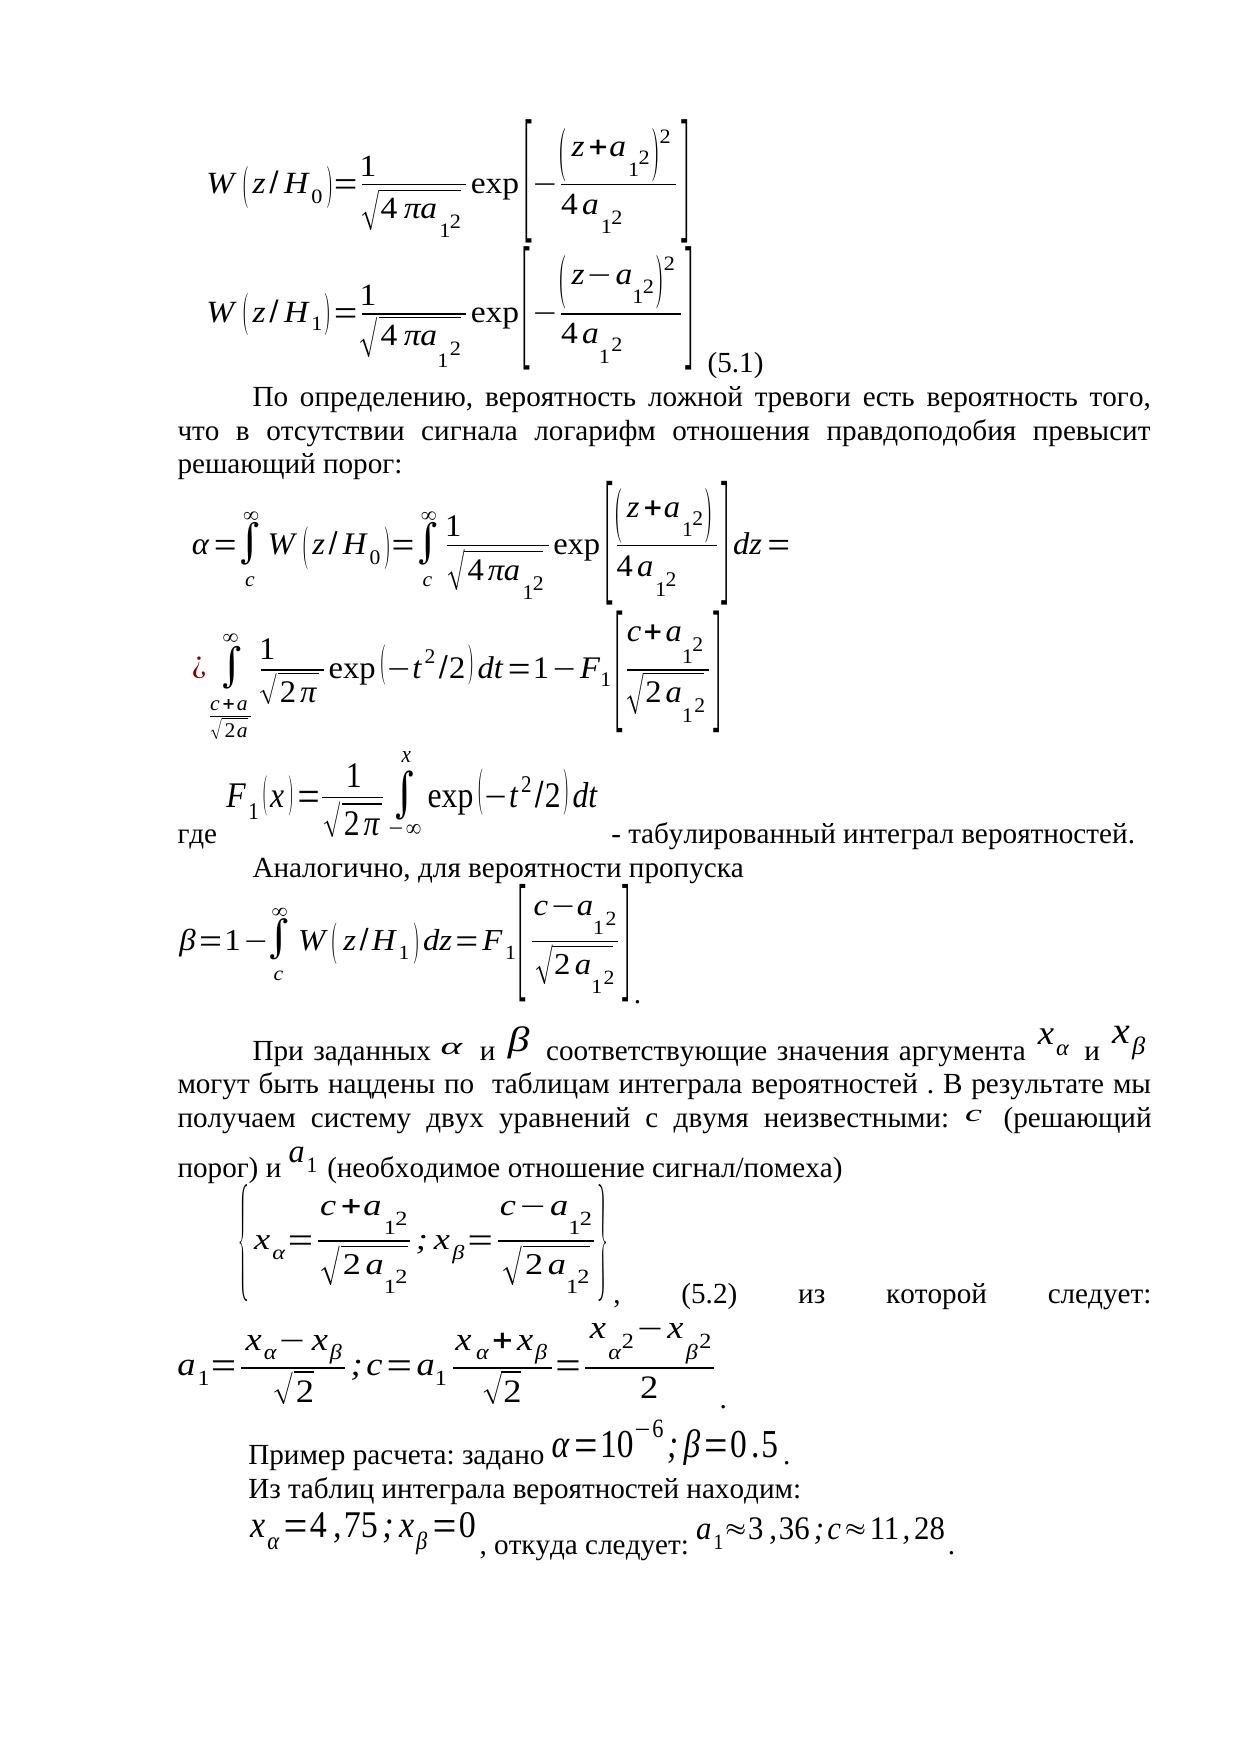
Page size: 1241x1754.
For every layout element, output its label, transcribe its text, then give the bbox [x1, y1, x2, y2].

text , откуда следует: . [248, 1504, 1152, 1561]
text Аналогично, для вероятности пропуска [177, 850, 1152, 883]
text (5.1) [177, 118, 1152, 379]
text Пример расчета: задано . [248, 1415, 1152, 1471]
text где - табулированный интеграл вероятностей. [177, 742, 1152, 850]
text Из таблиц интеграла вероятностей находим: [248, 1471, 1152, 1504]
text . [177, 883, 1152, 1010]
text При заданных и соответствующие значения аргумента и могут быть нацдены по таблицам интеграла вероятностей . В результате мы получаем систему двух уравнений с двумя неизвестными: (решающий порог) и (необходимое отношение сигнал/помеха) [177, 1010, 1152, 1183]
text , (5.2) из которой следует: . [177, 1183, 1152, 1415]
text По определению, вероятность ложной тревоги есть вероятность того, что в отсутствии сигнала логарифм отношения правдоподобия превысит решающий порог: [177, 379, 1152, 480]
